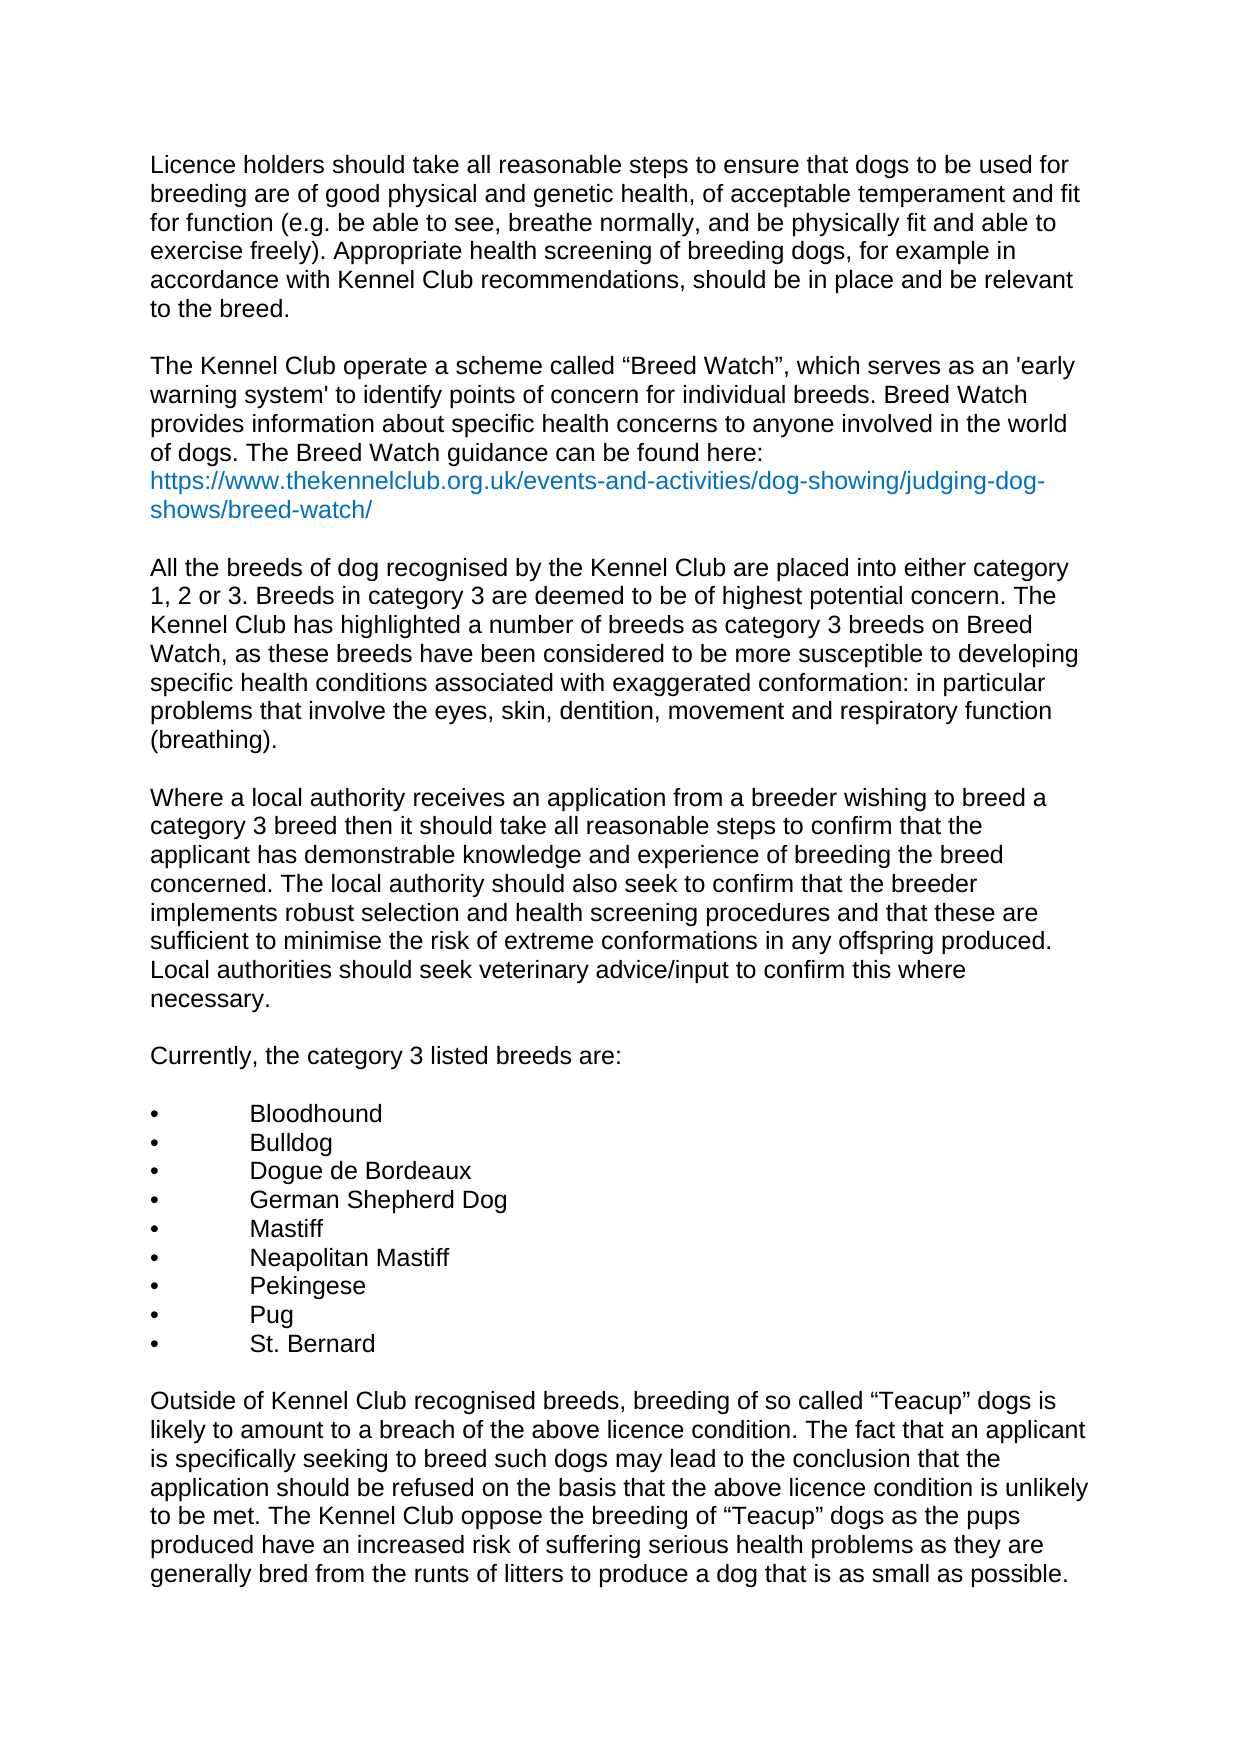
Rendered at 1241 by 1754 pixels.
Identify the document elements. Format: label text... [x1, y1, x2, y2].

text • Dogue de Bordeaux [150, 1156, 1090, 1185]
text • Bulldog [150, 1127, 1090, 1156]
text All the breeds of dog recognised by the Kennel Club are placed into either category 1, 2 or 3. Breeds in category 3 are deemed to be of highest potential concern. The Kennel Club has highlighted a number of breeds as category 3 breeds on Breed Watch, as these breeds have been considered to be more susceptible to developing specific health conditions associated with exaggerated conformation: in particular problems that involve the eyes, skin, dentition, movement and respiratory function (breathing). [150, 552, 1090, 754]
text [150, 1386, 1090, 1587]
text • St. Bernard [150, 1329, 1090, 1357]
text Currently, the category 3 listed breeds are: [150, 1041, 1090, 1070]
text • Mastiff [150, 1214, 1090, 1242]
text • Neapolitan Mastiff [150, 1242, 1090, 1271]
text • Pekingese [150, 1271, 1090, 1300]
text • Bloodhound [150, 1099, 1090, 1127]
text • German Shepherd Dog [150, 1185, 1090, 1214]
text Where a local authority receives an application from a breeder wishing to breed a category 3 breed then it should take all reasonable steps to confirm that the applicant has demonstrable knowledge and experience of breeding the breed concerned. The local authority should also seek to confirm that the breeder implements robust selection and health screening procedures and that these are sufficient to minimise the risk of extreme conformations in any offspring produced. Local authorities should seek veterinary advice/input to confirm this where necessary. [150, 782, 1090, 1012]
text Licence holders should take all reasonable steps to ensure that dogs to be used for breeding are of good physical and genetic health, of acceptable temperament and fit for function (e.g. be able to see, breathe normally, and be physically fit and able to exercise freely). Appropriate health screening of breeding dogs, for example in accordance with Kennel Club recommendations, should be in place and be relevant to the breed. [150, 150, 1090, 322]
text The Kennel Club operate a scheme called “Breed Watch”, which serves as an 'early warning system' to identify points of concern for individual breeds. Breed Watch provides information about specific health concerns to anyone involved in the world of dogs. The Breed Watch guidance can be found here: https://www.thekennelclub.org.uk/events-and-activities/dog-showing/judging-dog-shows/breed-watch/ [150, 351, 1090, 524]
text • Pug [150, 1300, 1090, 1329]
